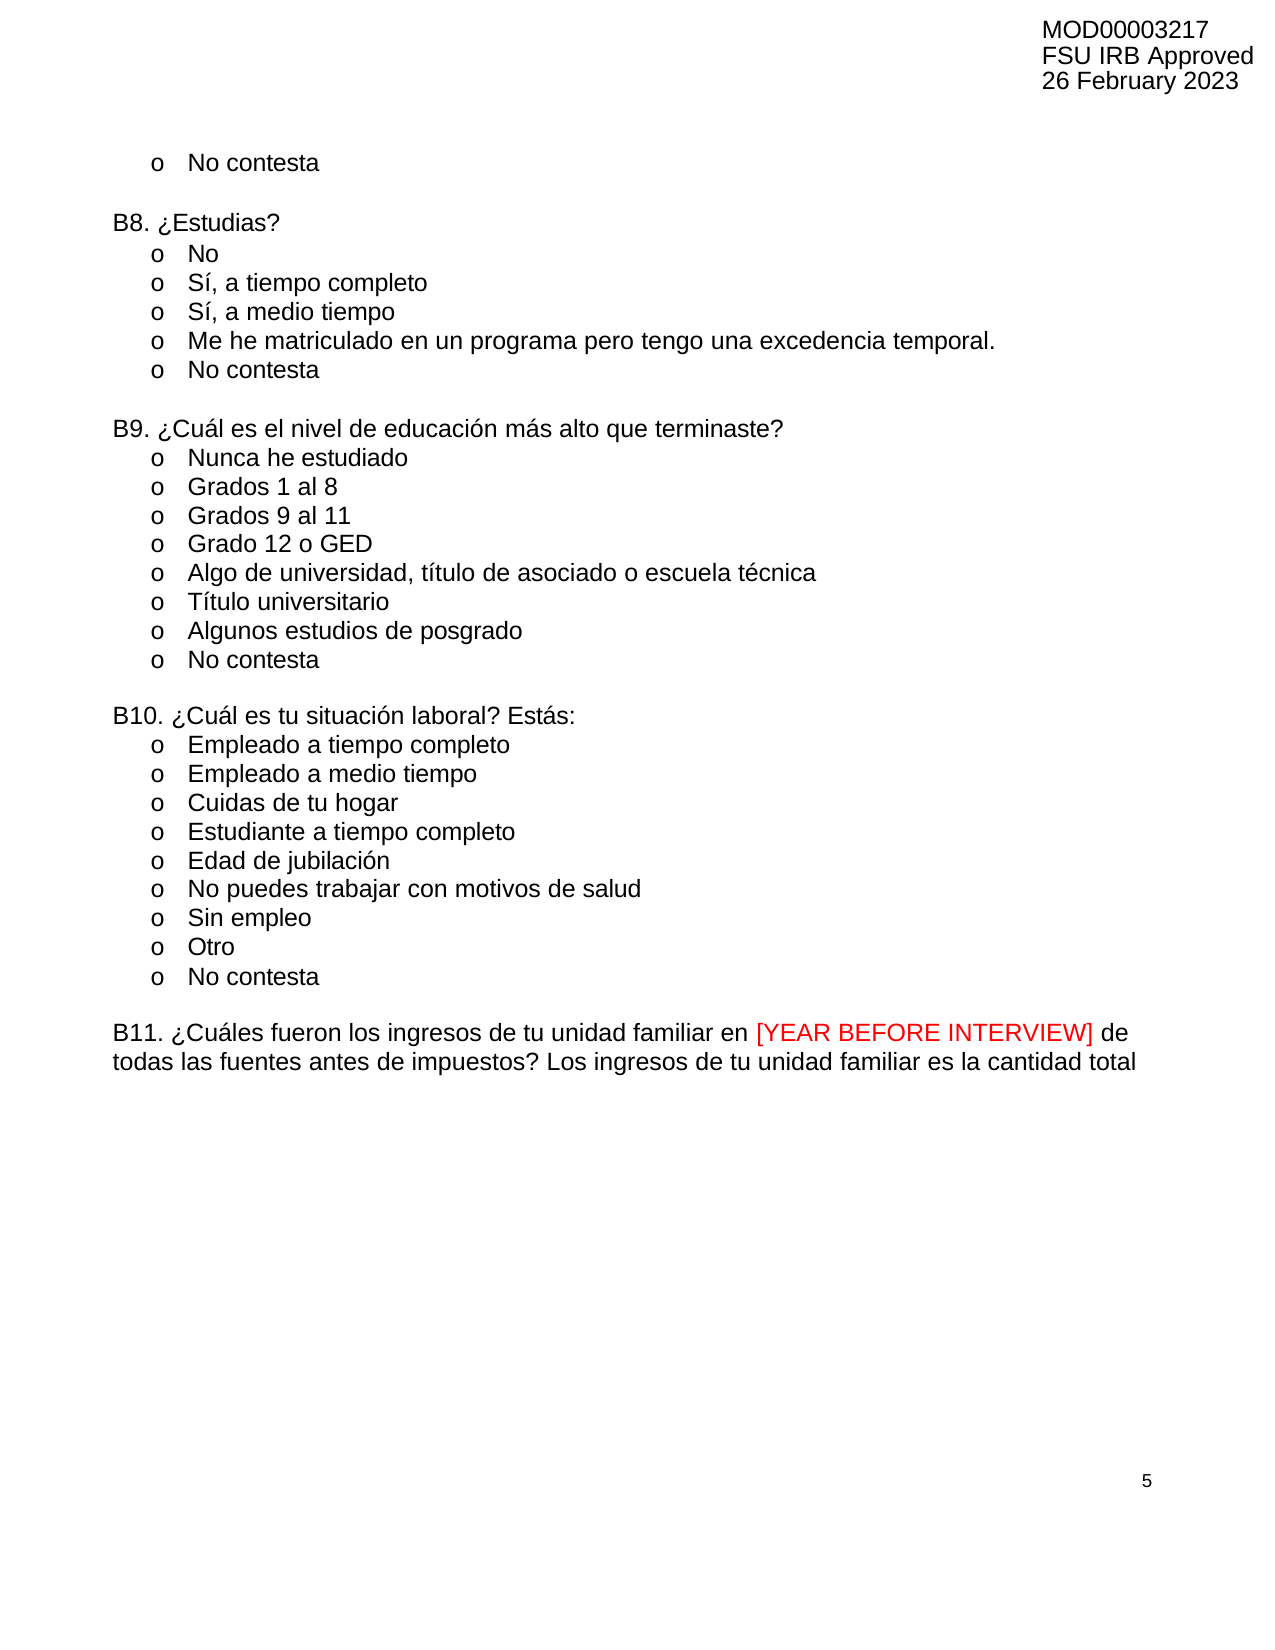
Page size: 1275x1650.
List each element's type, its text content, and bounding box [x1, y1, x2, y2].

list Otro [150, 932, 1206, 961]
list Título universitario [150, 587, 1206, 616]
list Algunos estudios de posgrado [150, 616, 1206, 645]
text B9. ¿Cuál es el nivel de educación más alto que terminaste? [112, 414, 1206, 442]
list No contesta [150, 645, 1206, 675]
text B8. ¿Estudias? [112, 208, 1206, 237]
list Algo de universidad, título de asociado o escuela técnica [150, 559, 1206, 587]
list No contesta [150, 961, 1206, 991]
list Empleado a tiempo completo [150, 730, 1206, 760]
list Sí, a tiempo completo [150, 269, 1206, 297]
list Cuidas de tu hogar [150, 789, 1206, 817]
list Me he matriculado en un programa pero tengo una excedencia temporal. [150, 326, 1206, 355]
text B10. ¿Cuál es tu situación laboral? Estás: [112, 701, 1206, 730]
list Edad de jubilación [150, 846, 1206, 875]
list Sin empleo [150, 904, 1206, 932]
list No contesta [150, 148, 1206, 179]
list Grado 12 o GED [150, 530, 1206, 559]
list Estudiante a tiempo completo [150, 817, 1206, 846]
list Empleado a medio tiempo [150, 760, 1206, 789]
list No puedes trabajar con motivos de salud [150, 875, 1206, 904]
list No contesta [150, 355, 1206, 385]
list Grados 9 al 11 [150, 501, 1206, 530]
text B11. ¿Cuáles fueron los ingresos de tu unidad familiar en [YEAR BEFORE INTERVIEW] de todas las fuentes antes de impuestos? Los ingresos de tu unidad familiar es la cantidad total [112, 1018, 1149, 1075]
list Grados 1 al 8 [150, 472, 1206, 501]
list Nunca he estudiado [150, 442, 1206, 472]
list No [150, 239, 1206, 269]
list Sí, a medio tiempo [150, 297, 1206, 326]
